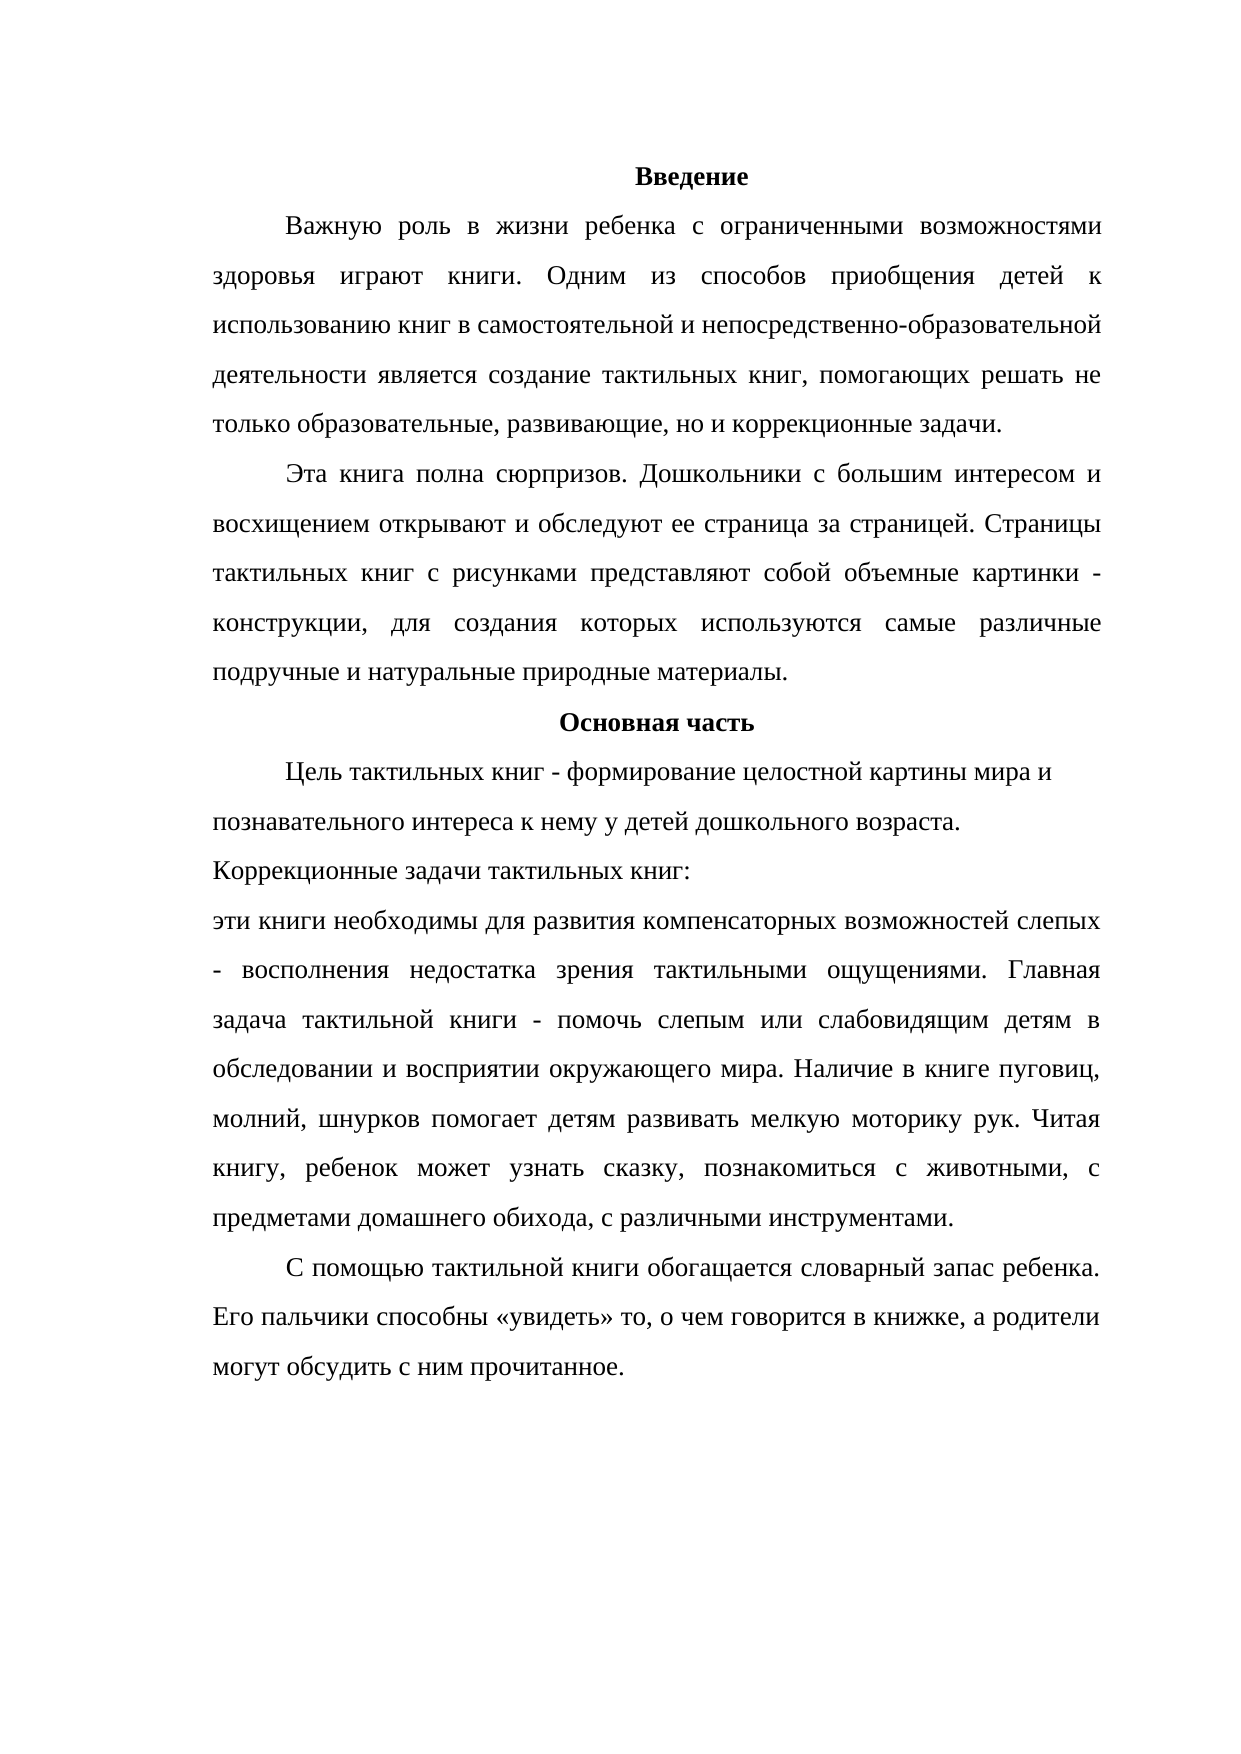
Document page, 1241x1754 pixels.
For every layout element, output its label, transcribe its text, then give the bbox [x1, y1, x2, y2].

text эти книги необходимы для развития компенсаторных возможностей слепых - восполнения недостатка зрения тактильными ощущениями. Главная задача тактильной книги - помочь слепым или слабовидящим детям в обследовании и восприятии окружающего мира. Наличие в книге пуговиц, молний, шнурков помогает детям развивать мелкую моторику рук. Читая книгу, ребенок может узнать сказку, познакомиться с животными, с предметами домашнего обихода, с различными инструментами. [212, 890, 1102, 1236]
text Важную роль в жизни ребенка с ограниченными возможностями здоровья играют книги. Одним из способов приобщения детей к использованию книг в самостоятельной и непосредственно-образовательной деятельности является создание тактильных книг, помогающих решать не только образовательные, развивающие, но и коррекционные задачи. [212, 195, 1103, 442]
text Эта книга полна сюрпризов. Дошкольники с большим интересом и восхищением открывают и обследуют ее страница за страницей. Страницы тактильных книг с рисунками представляют собой объемные картинки - конструкции, для создания которых используются самые различные подручные и натуральные природные материалы. [212, 443, 1103, 690]
text Введение [282, 146, 1101, 195]
text Основная часть [212, 691, 1101, 741]
text С помощью тактильной книги обогащается словарный запас ребенка. Его пальчики способны «увидеть» то, о чем говорится в книжке, а родители могут обсудить с ним прочитанное. [212, 1237, 1101, 1385]
text Цель тактильных книг - формирование целостной картины мира и познавательного интереса к нему у детей дошкольного возраста. Коррекционные задачи тактильных книг: [212, 741, 1103, 889]
